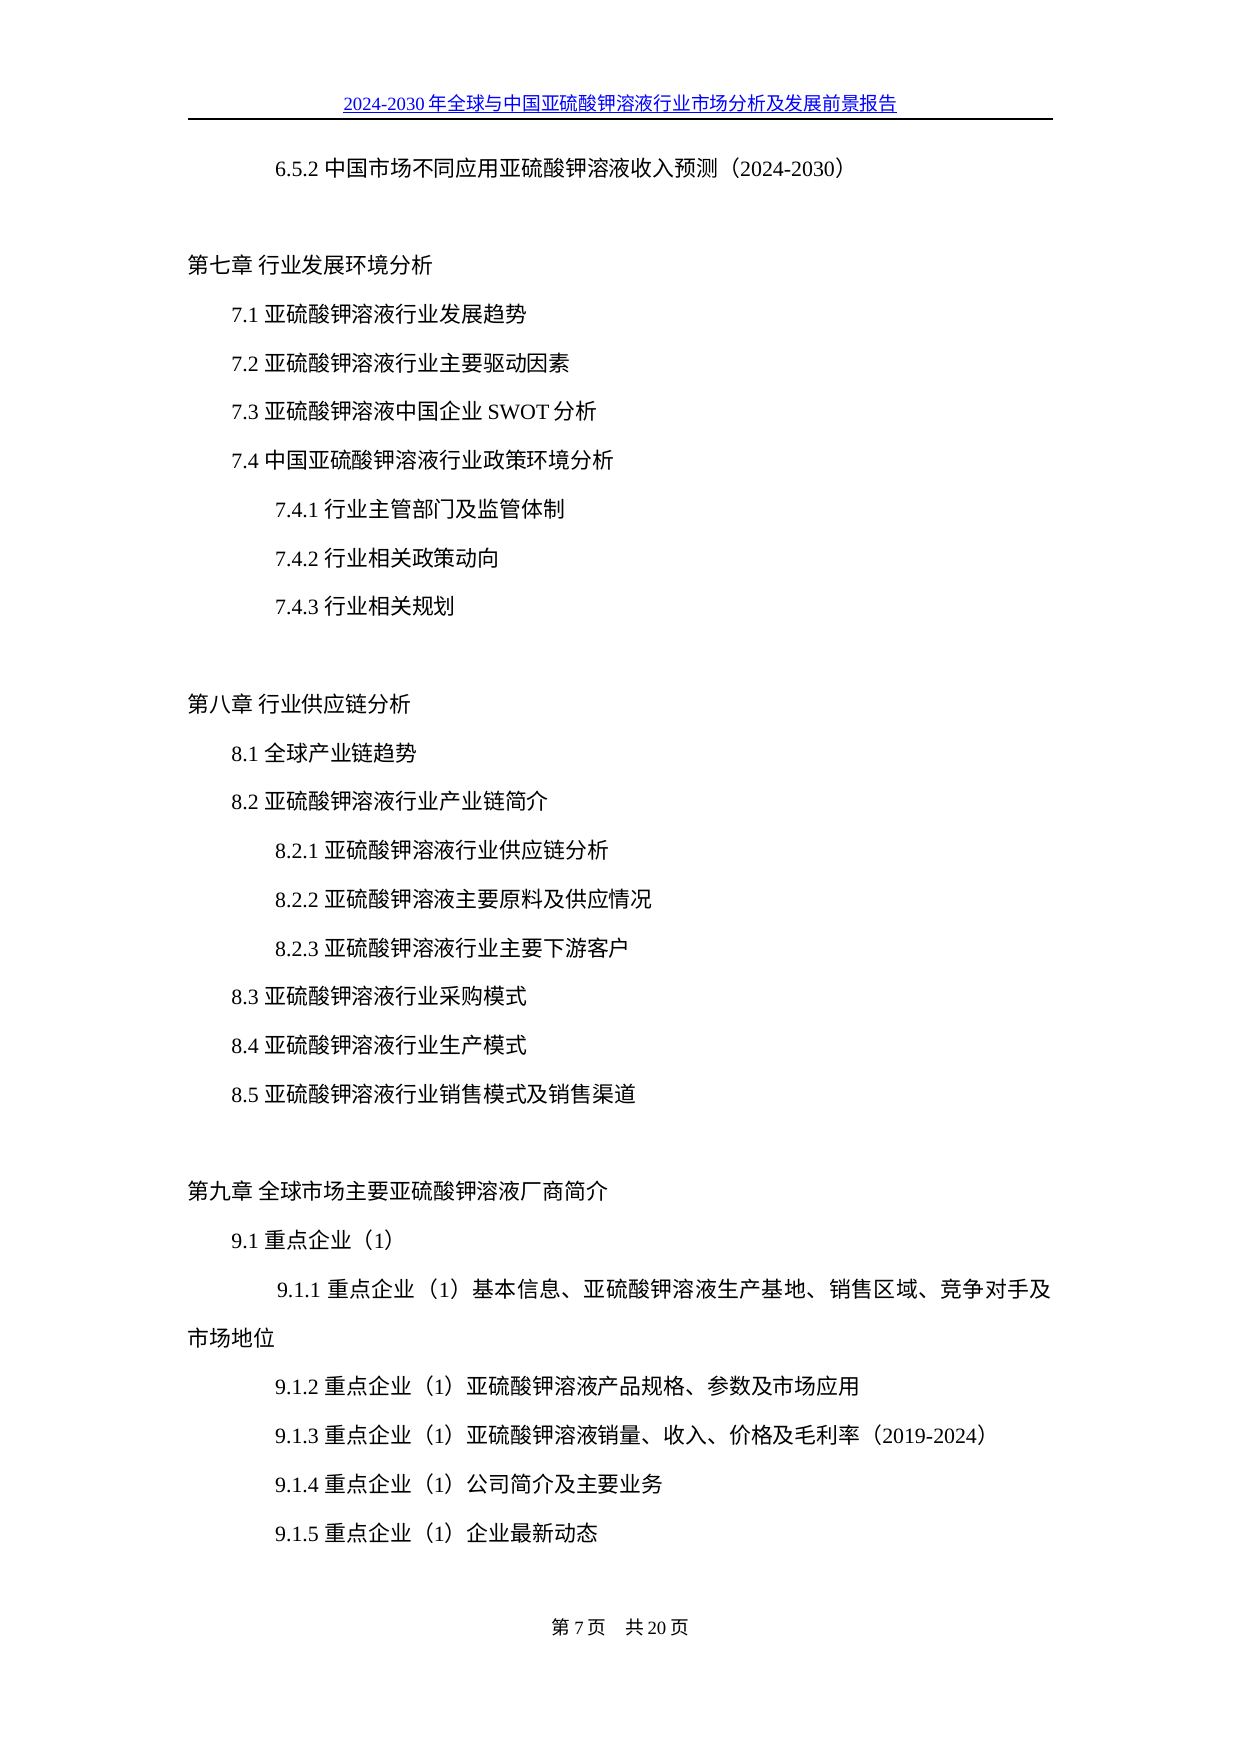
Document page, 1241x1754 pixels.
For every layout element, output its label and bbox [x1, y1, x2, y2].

text [187, 150, 1053, 1548]
